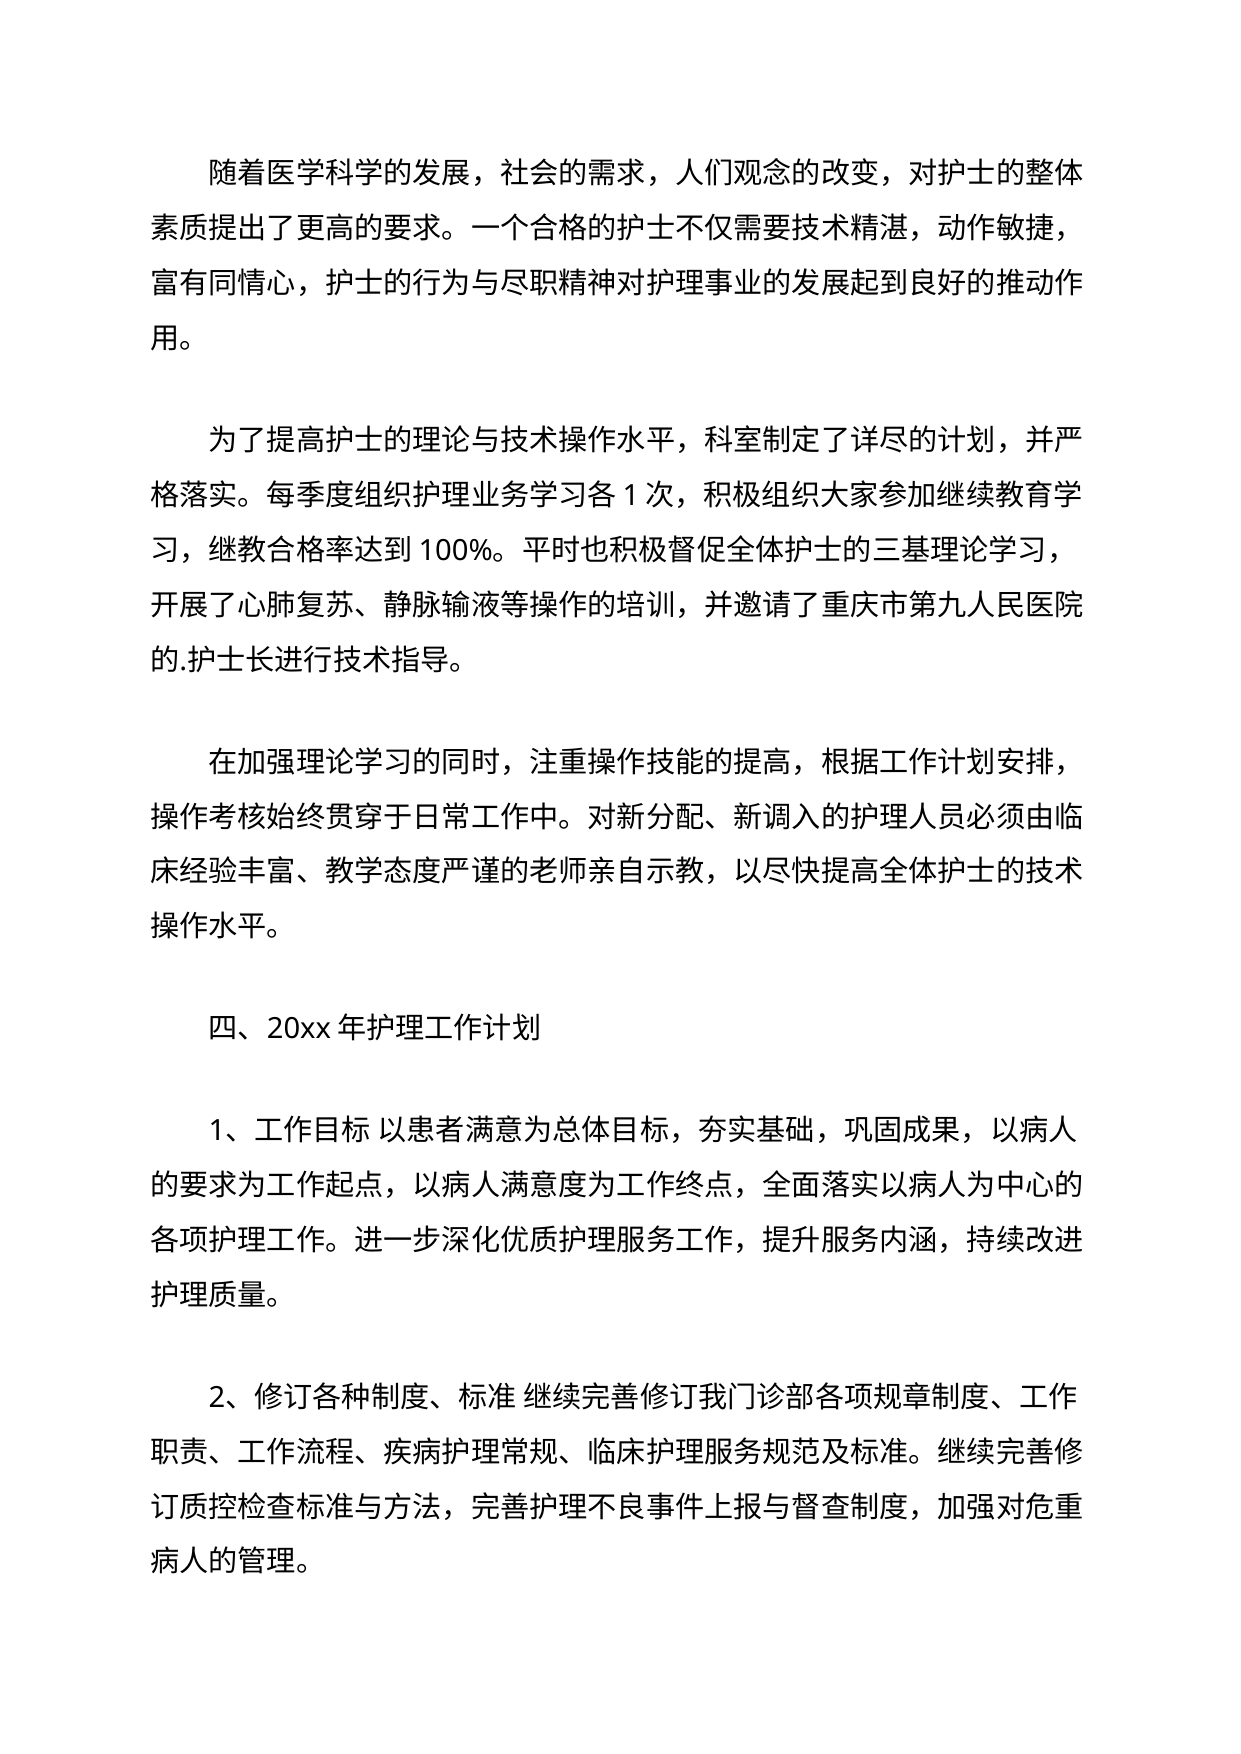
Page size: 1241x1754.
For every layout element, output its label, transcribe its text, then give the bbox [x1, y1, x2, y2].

text 四、20xx年护理工作计划 [150, 1005, 1090, 1047]
text 1、工作目标 以患者满意为总体目标，夯实基础，巩固成果，以病人的要求为工作起点，以病人满意度为工作终点，全面落实以病人为中心的各项护理工作。进一步深化优质护理服务工作，提升服务内涵，持续改进护理质量。 [150, 1107, 1090, 1314]
text 在加强理论学习的同时，注重操作技能的提高，根据工作计划安排，操作考核始终贯穿于日常工作中。对新分配、新调入的护理人员必须由临床经验丰富、教学态度严谨的老师亲自示教，以尽快提高全体护士的技术操作水平。 [150, 738, 1090, 945]
text 为了提高护士的理论与技术操作水平，科室制定了详尽的计划，并严格落实。每季度组织护理业务学习各1次，积极组织大家参加继续教育学习，继教合格率达到100%。平时也积极督促全体护士的三基理论学习，开展了心肺复苏、静脉输液等操作的培训，并邀请了重庆市第九人民医院的.护士长进行技术指导。 [150, 416, 1090, 679]
text 随着医学科学的发展，社会的需求，人们观念的改变，对护士的整体素质提出了更高的要求。一个合格的护士不仅需要技术精湛，动作敏捷，富有同情心，护士的行为与尽职精神对护理事业的发展起到良好的推动作用。 [150, 150, 1090, 357]
text 2、修订各种制度、标准 继续完善修订我门诊部各项规章制度、工作职责、工作流程、疾病护理常规、临床护理服务规范及标准。继续完善修订质控检查标准与方法，完善护理不良事件上报与督查制度，加强对危重病人的管理。 [150, 1373, 1090, 1580]
